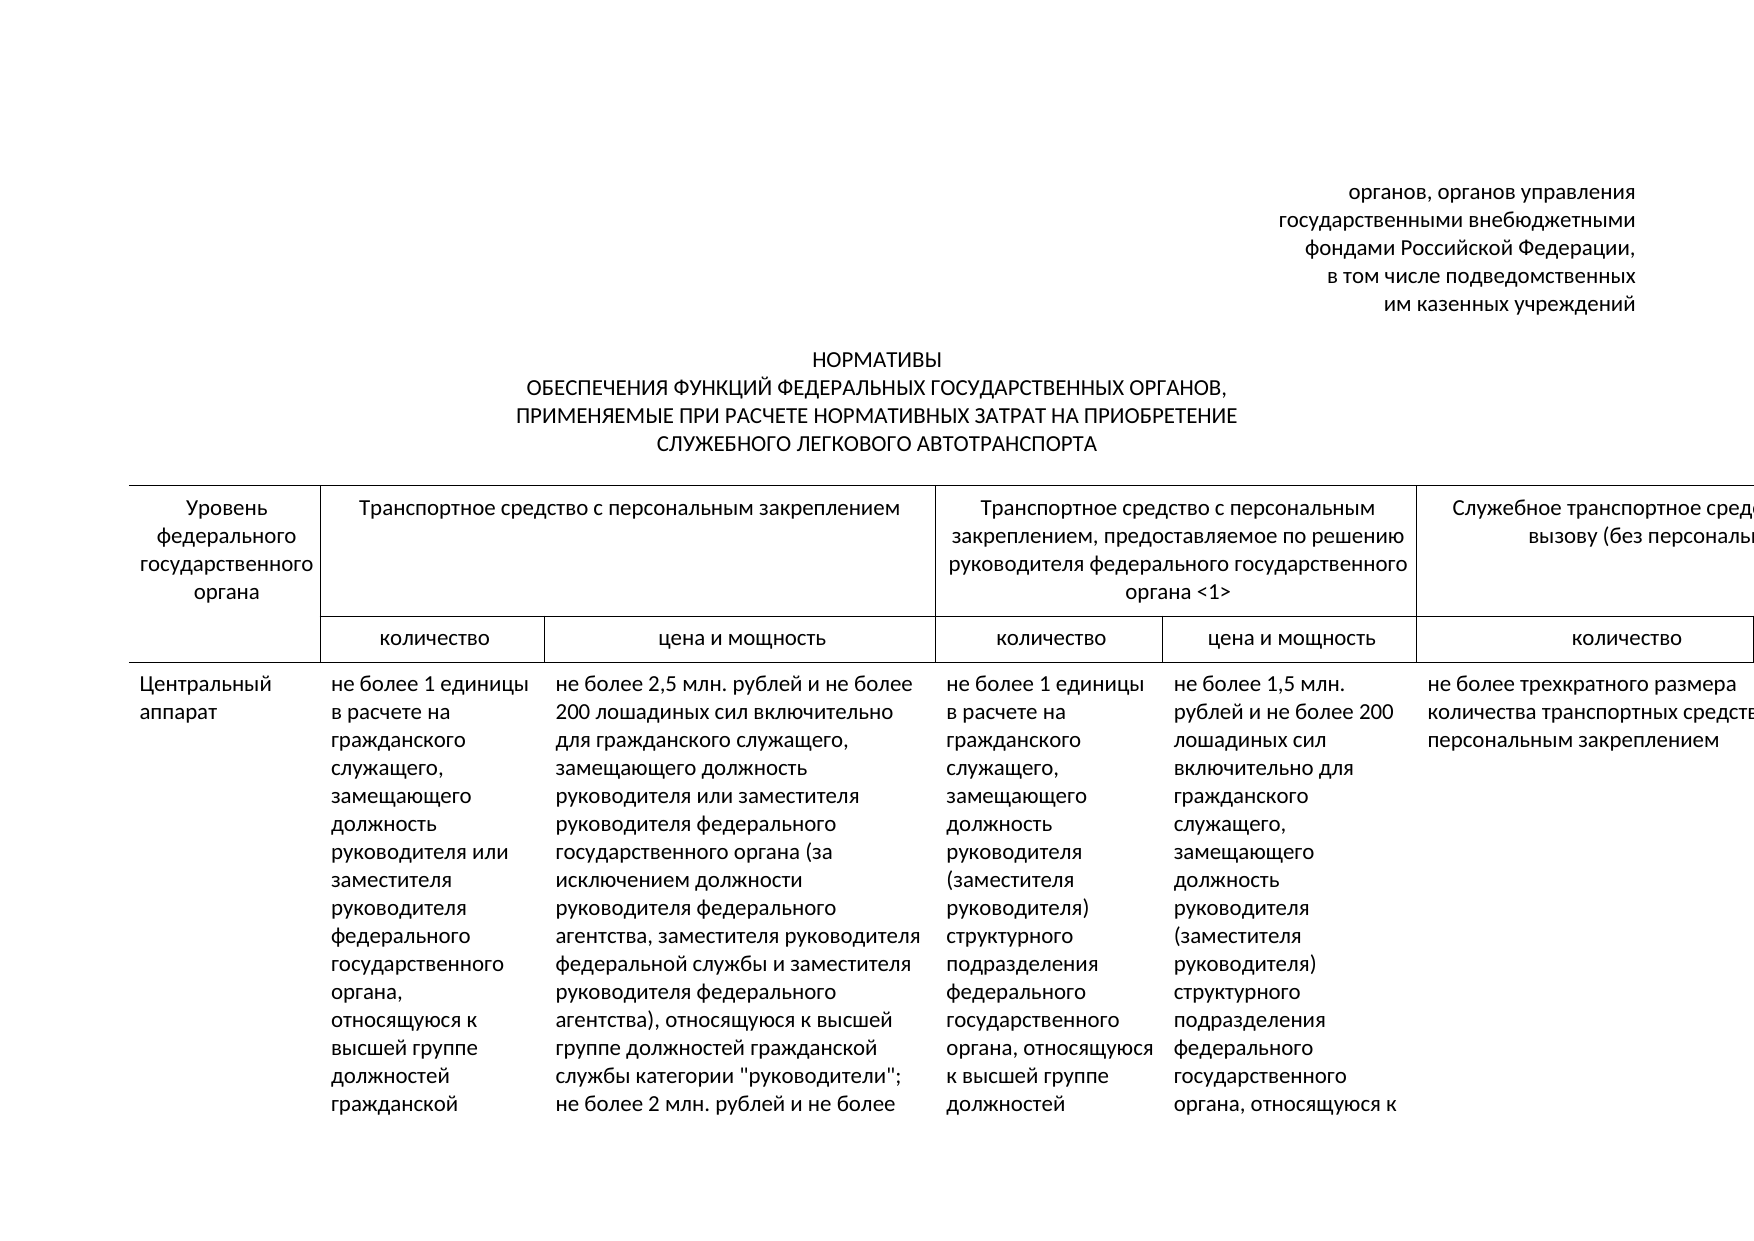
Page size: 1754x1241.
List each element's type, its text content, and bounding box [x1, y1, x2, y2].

table_cell количество [936, 617, 1162, 662]
table_cell количество [1417, 617, 1753, 662]
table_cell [936, 663, 1163, 1128]
table_header Транспортное средство с персональным закреплением [321, 486, 935, 616]
text фондами Российской Федерации, [118, 233, 1636, 261]
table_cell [545, 663, 936, 1128]
table_cell цена и мощность [1163, 617, 1416, 662]
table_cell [320, 663, 545, 1128]
table_cell Центральный аппарат [129, 663, 320, 1128]
table_cell количество [321, 617, 544, 662]
text ОБЕСПЕЧЕНИЯ ФУНКЦИЙ ФЕДЕРАЛЬНЫХ ГОСУДАРСТВЕННЫХ ОРГАНОВ, [118, 373, 1636, 401]
text НОРМАТИВЫ [118, 345, 1636, 373]
text ПРИМЕНЯЕМЫЕ ПРИ РАСЧЕТЕ НОРМАТИВНЫХ ЗАТРАТ НА ПРИОБРЕТЕНИЕ [118, 401, 1636, 429]
text в том числе подведомственных [118, 261, 1636, 289]
table_header Служебное транспортное средство, предоставляемое по вызову (без персонального закрепления) [1417, 486, 1754, 616]
text государственными внебюджетными [118, 205, 1636, 233]
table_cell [1163, 663, 1417, 1128]
table_header Транспортное средство с персональным закреплением, предоставляемое по решению руководителя федерального государственного органа <1> [936, 486, 1416, 616]
text им казенных учреждений [118, 289, 1636, 317]
text органов, органов управления [118, 177, 1636, 205]
table_cell цена и мощность [545, 617, 935, 662]
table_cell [1417, 663, 1754, 1128]
table_header Уровень федерального государственного органа [129, 486, 320, 662]
text СЛУЖЕБНОГО ЛЕГКОВОГО АВТОТРАНСПОРТА [118, 429, 1636, 457]
